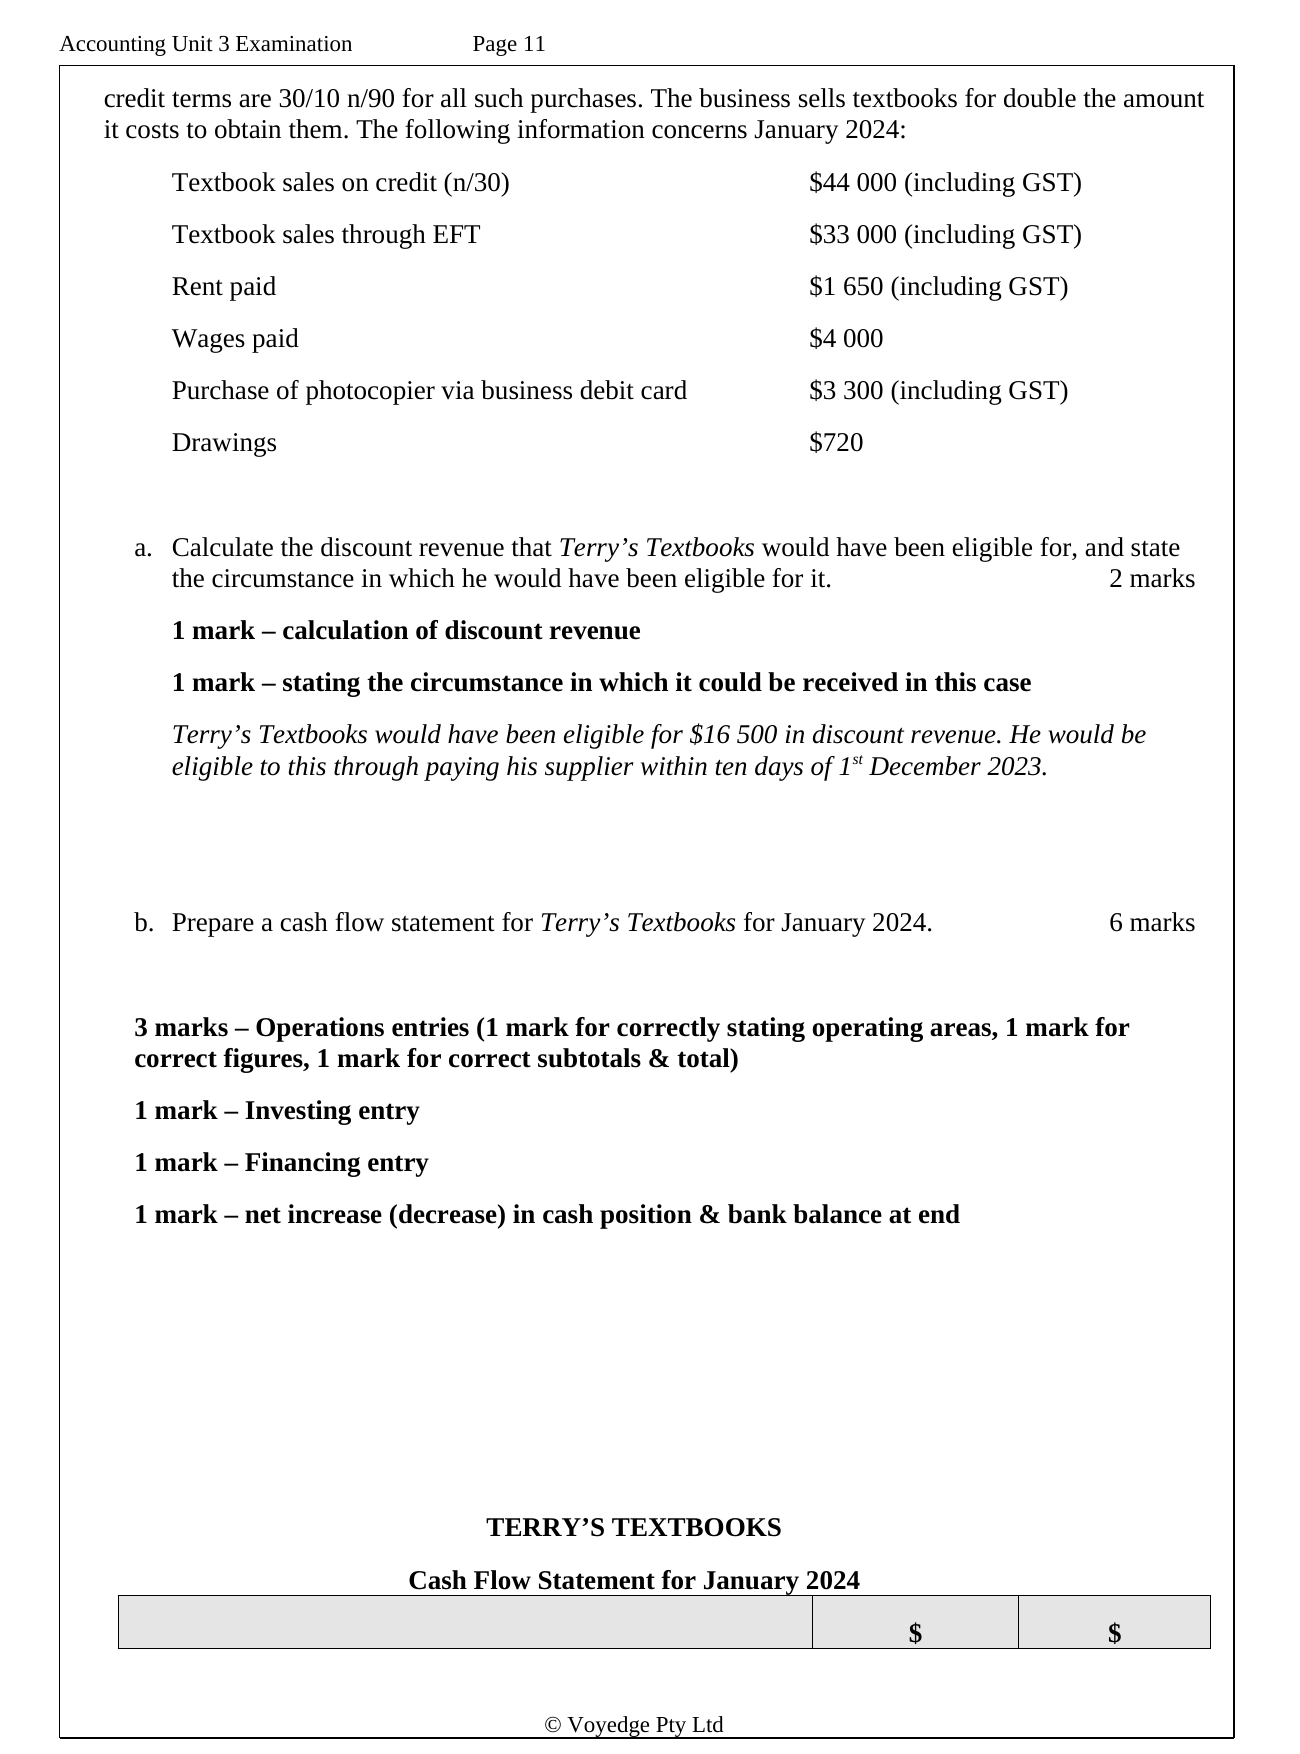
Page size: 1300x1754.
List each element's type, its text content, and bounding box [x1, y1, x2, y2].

list Textbook sales through EFT $33 000 (including GST) [172, 218, 1209, 249]
text 1 mark – net increase (decrease) in cash position & bank balance at end [134, 1198, 1209, 1229]
text 1 mark – Financing entry [134, 1146, 1209, 1177]
list Textbook sales on credit (n/30) $44 000 (including GST) [172, 166, 1209, 197]
text Terry’s Textbooks would have been eligible for $16 500 in discount revenue. He would be eligible to this through paying his supplier within ten days of 1st December 2023. [172, 719, 1209, 781]
table_header $ [813, 1596, 1018, 1648]
text 1 mark – stating the circumstance in which it could be received in this case [97, 666, 1209, 698]
list Wages paid $4 000 [172, 322, 1209, 353]
text 3 marks – Operations entries (1 mark for correctly stating operating areas, 1 mark for correct figures, 1 mark for correct subtotals & total) [134, 1011, 1209, 1073]
text TERRY’S TEXTBOOKS [60, 1512, 1209, 1543]
text 1 mark – calculation of discount revenue [97, 614, 1209, 645]
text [103, 82, 1209, 144]
list Rent paid $1 650 (including GST) [172, 270, 1209, 301]
list Calculate the discount revenue that Terry’s Textbooks would have been eligible for, and state the circumstance in which he would have been eligible for it. 2 marks [134, 531, 1209, 593]
text 1 mark – Investing entry [134, 1094, 1209, 1125]
table_header $ [1019, 1596, 1210, 1648]
list Purchase of photocopier via business debit card $3 300 (including GST) [172, 374, 1209, 406]
list Drawings $720 [172, 427, 1209, 458]
list Prepare a cash flow statement for Terry’s Textbooks for January 2024. 6 marks [134, 906, 1209, 937]
text Cash Flow Statement for January 2024 [60, 1564, 1209, 1595]
table_header [119, 1596, 812, 1648]
